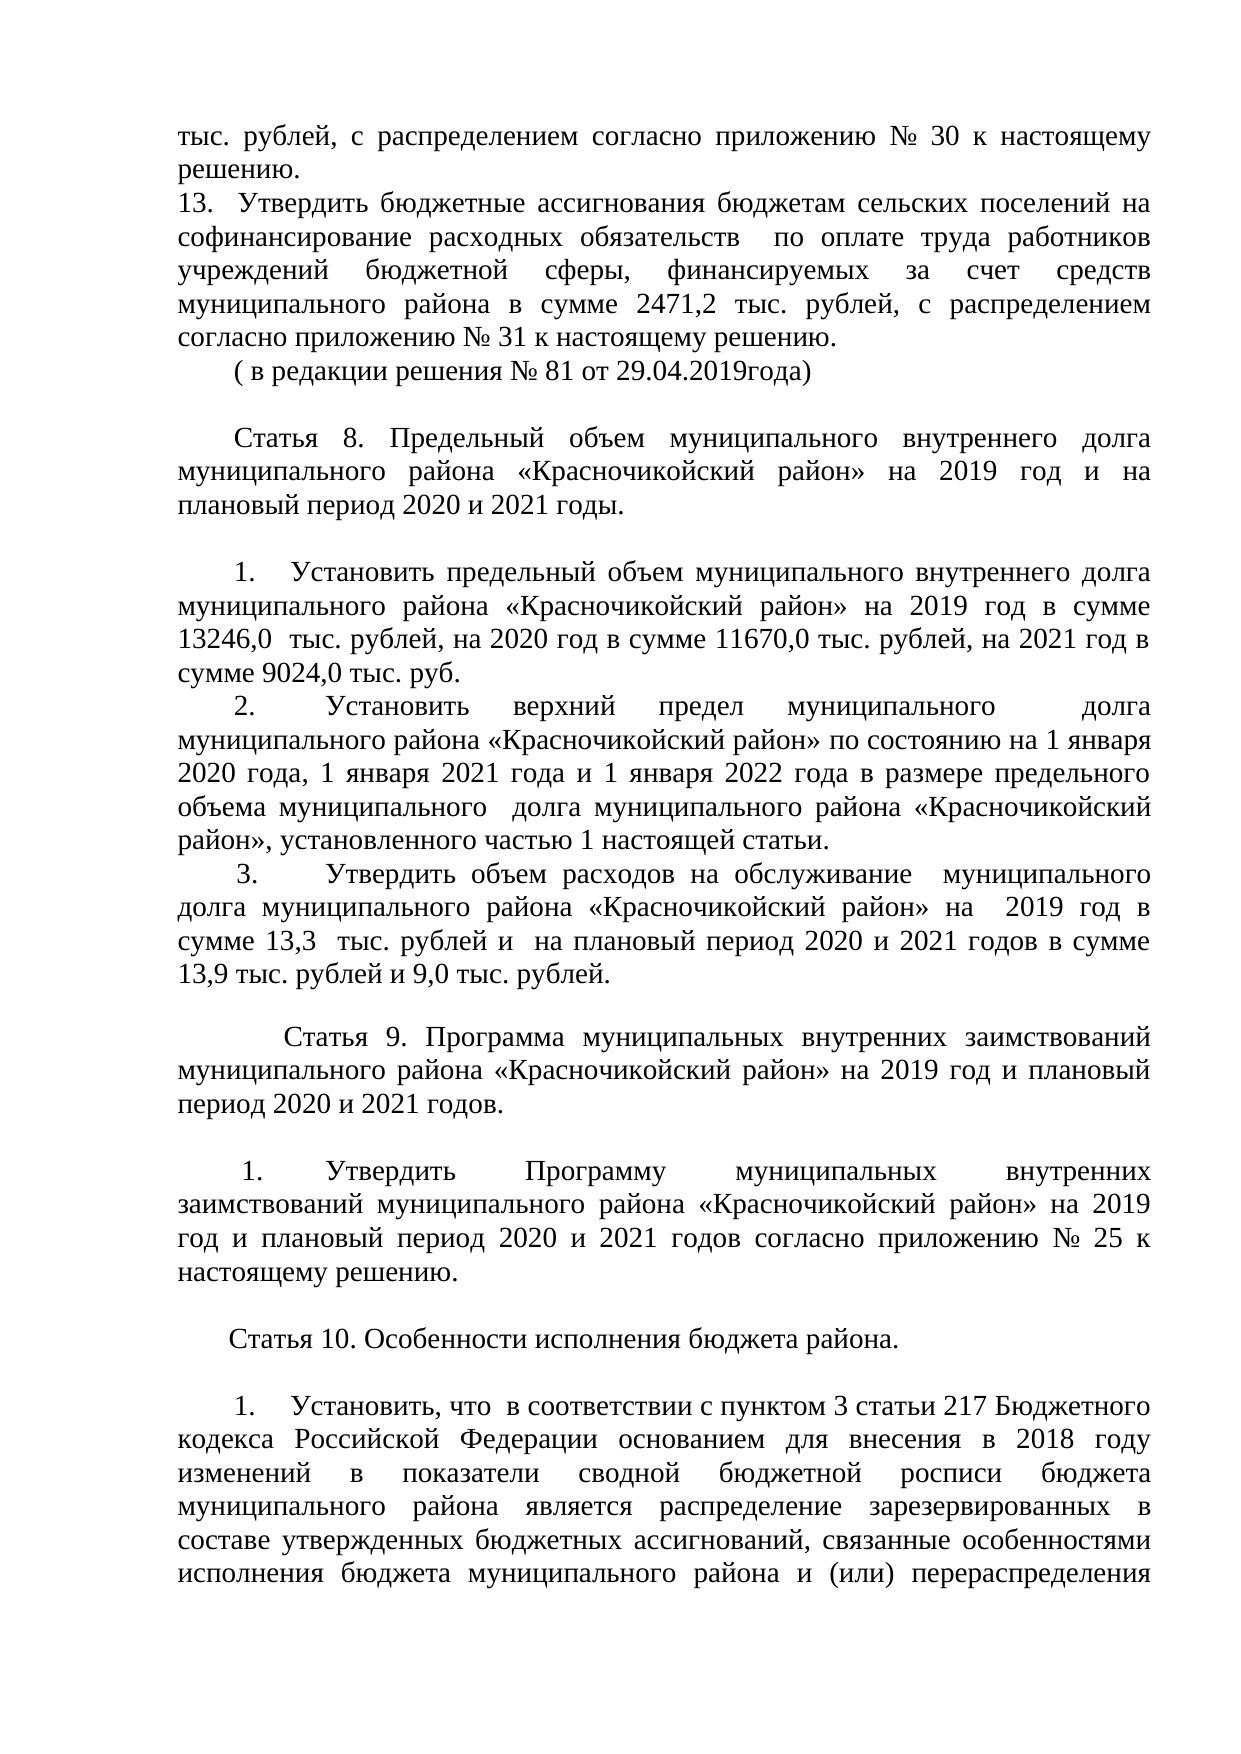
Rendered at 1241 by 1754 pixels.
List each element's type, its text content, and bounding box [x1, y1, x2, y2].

list Утвердить объем расходов на обслуживание муниципального долга муниципального района «Красночикойский район» на 2019 год в сумме 13,3 тыс. рублей и на плановый период 2020 и 2021 годов в сумме 13,9 тыс. рублей и 9,0 тыс. рублей. [177, 856, 1152, 990]
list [177, 1388, 1152, 1589]
text Статья 8. Предельный объем муниципального внутреннего долга муниципального района «Красночикойский район» на 2019 год и на плановый период 2020 и 2021 годы. [177, 420, 1152, 521]
list Установить предельный объем муниципального внутреннего долга муниципального района «Красночикойский район» на 2019 год в сумме 13246,0 тыс. рублей, на 2020 год в сумме 11670,0 тыс. рублей, на 2021 год в сумме 9024,0 тыс. руб. [177, 554, 1152, 688]
text Статья 9. Программа муниципальных внутренних заимствований муниципального района «Красночикойский район» на 2019 год и плановый период 2020 и 2021 годов. [177, 1019, 1152, 1119]
list Утвердить Программу муниципальных внутренних заимствований муниципального района «Красночикойский район» на 2019 год и плановый период 2020 и 2021 годов согласно приложению № 25 к настоящему решению. [177, 1153, 1152, 1287]
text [177, 118, 1152, 185]
text Статья 10. Особенности исполнения бюджета района. [177, 1321, 1152, 1354]
text ( в редакции решения № 81 от 29.04.2019года) [177, 353, 1152, 386]
list Установить верхний предел муниципального долга муниципального района «Красночикойский район» по состоянию на 1 января 2020 года, 1 января 2021 года и 1 января 2022 года в размере предельного объема муниципального долга муниципального района «Красночикойский район», установленного частью 1 настоящей статьи. [177, 688, 1152, 856]
text 13. Утвердить бюджетные ассигнования бюджетам сельских поселений на софинансирование расходных обязательств по оплате труда работников учреждений бюджетной сферы, финансируемых за счет средств муниципального района в сумме 2471,2 тыс. рублей, с распределением согласно приложению № 31 к настоящему решению. [177, 185, 1152, 353]
